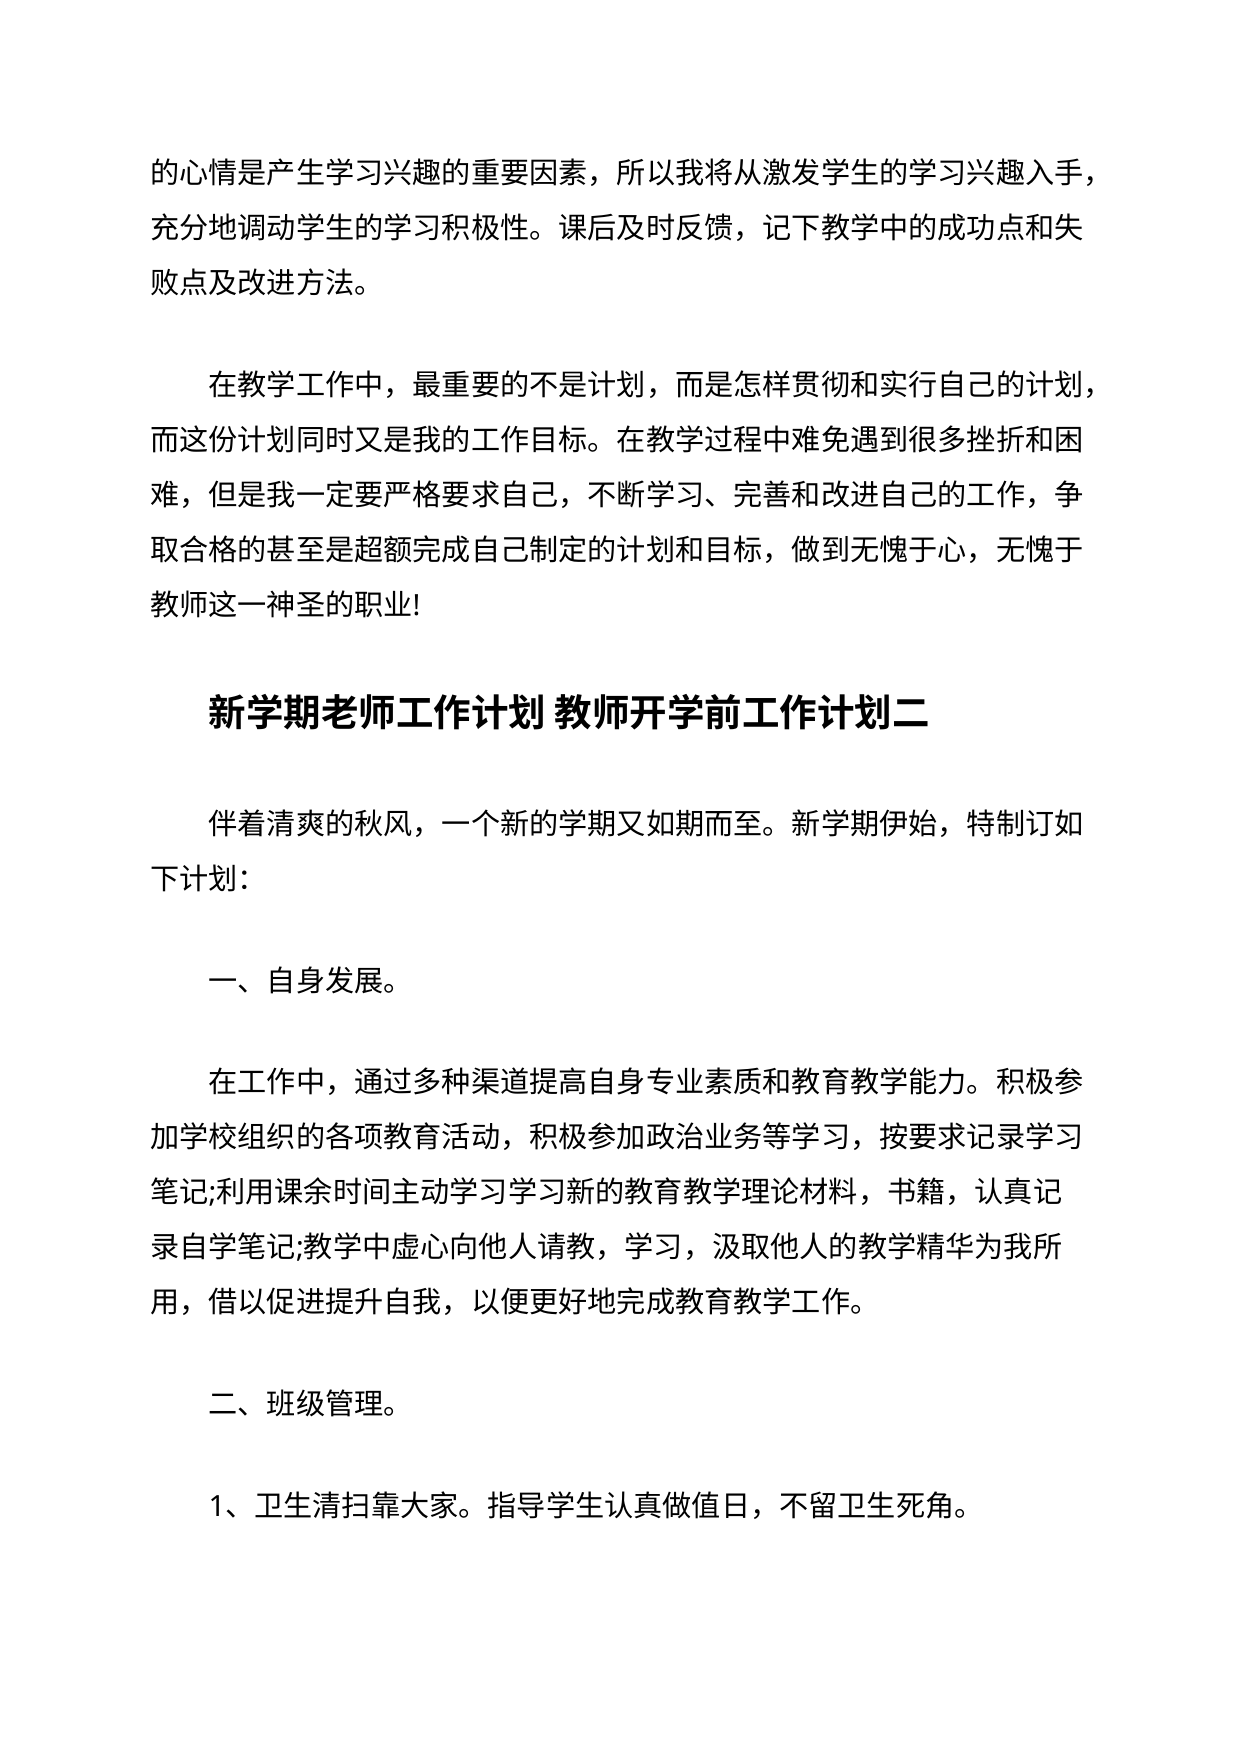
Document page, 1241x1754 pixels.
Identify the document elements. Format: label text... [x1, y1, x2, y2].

text 二、班级管理。 [150, 1381, 1090, 1423]
text 一、自身发展。 [150, 957, 1090, 999]
text 1、卫生清扫靠大家。指导学生认真做值日，不留卫生死角。 [150, 1482, 1090, 1525]
text 新学期老师工作计划 教师开学前工作计划二 [150, 683, 1090, 737]
text 伴着清爽的秋风，一个新的学期又如期而至。新学期伊始，特制订如下计划： [150, 801, 1090, 898]
text 在教学工作中，最重要的不是计划，而是怎样贯彻和实行自己的计划，而这份计划同时又是我的工作目标。在教学过程中难免遇到很多挫折和困难，但是我一定要严格要求自己，不断学习、完善和改进自己的工作，争取合格的甚至是超额完成自己制定的计划和目标，做到无愧于心，无愧于教师这一神圣的职业! [150, 362, 1090, 623]
text 在工作中，通过多种渠道提高自身专业素质和教育教学能力。积极参加学校组织的各项教育活动，积极参加政治业务等学习，按要求记录学习笔记;利用课余时间主动学习学习新的教育教学理论材料，书籍，认真记录自学笔记;教学中虚心向他人请教，学习，汲取他人的教学精华为我所用，借以促进提升自我，以便更好地完成教育教学工作。 [150, 1059, 1090, 1321]
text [150, 150, 1090, 302]
